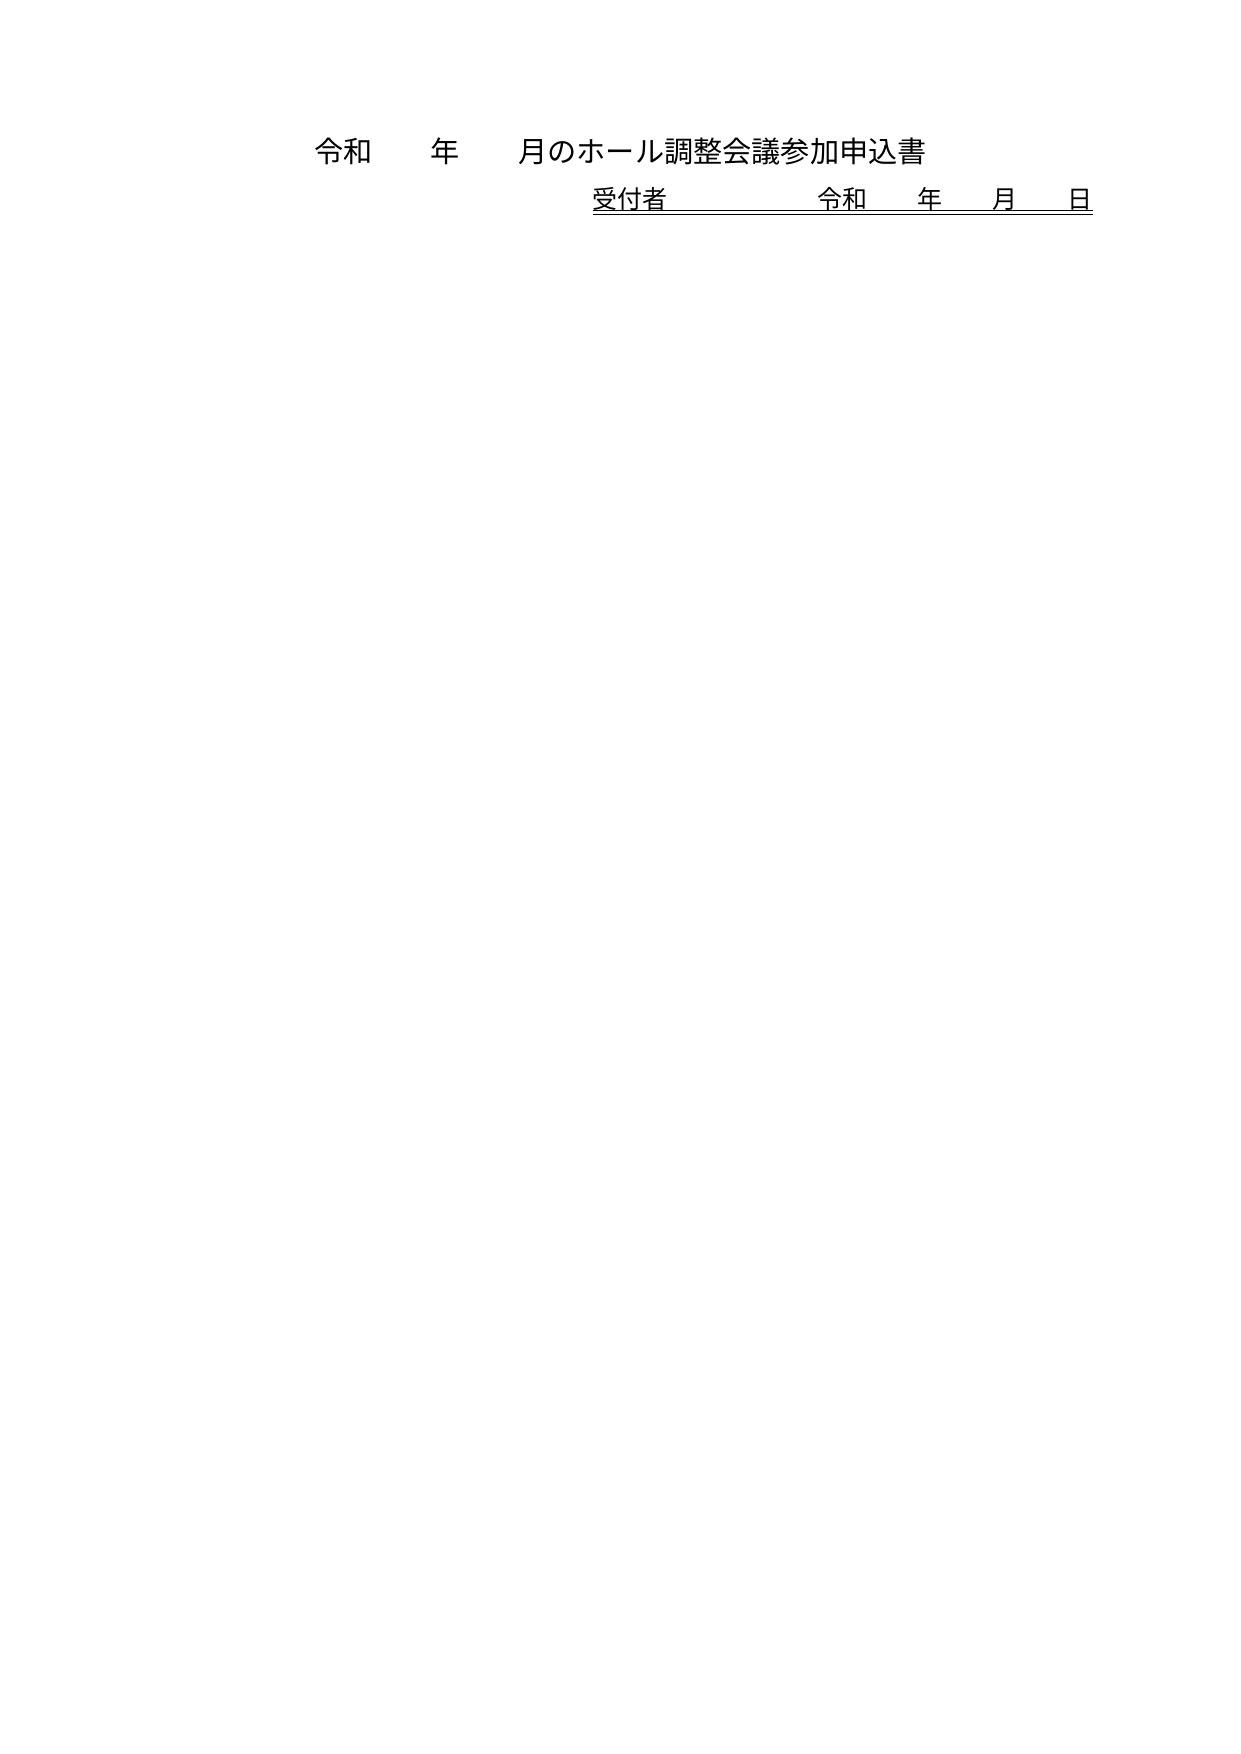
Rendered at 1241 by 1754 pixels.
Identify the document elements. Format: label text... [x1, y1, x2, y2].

text 受付者 令和 年 月 日 [148, 179, 1092, 217]
